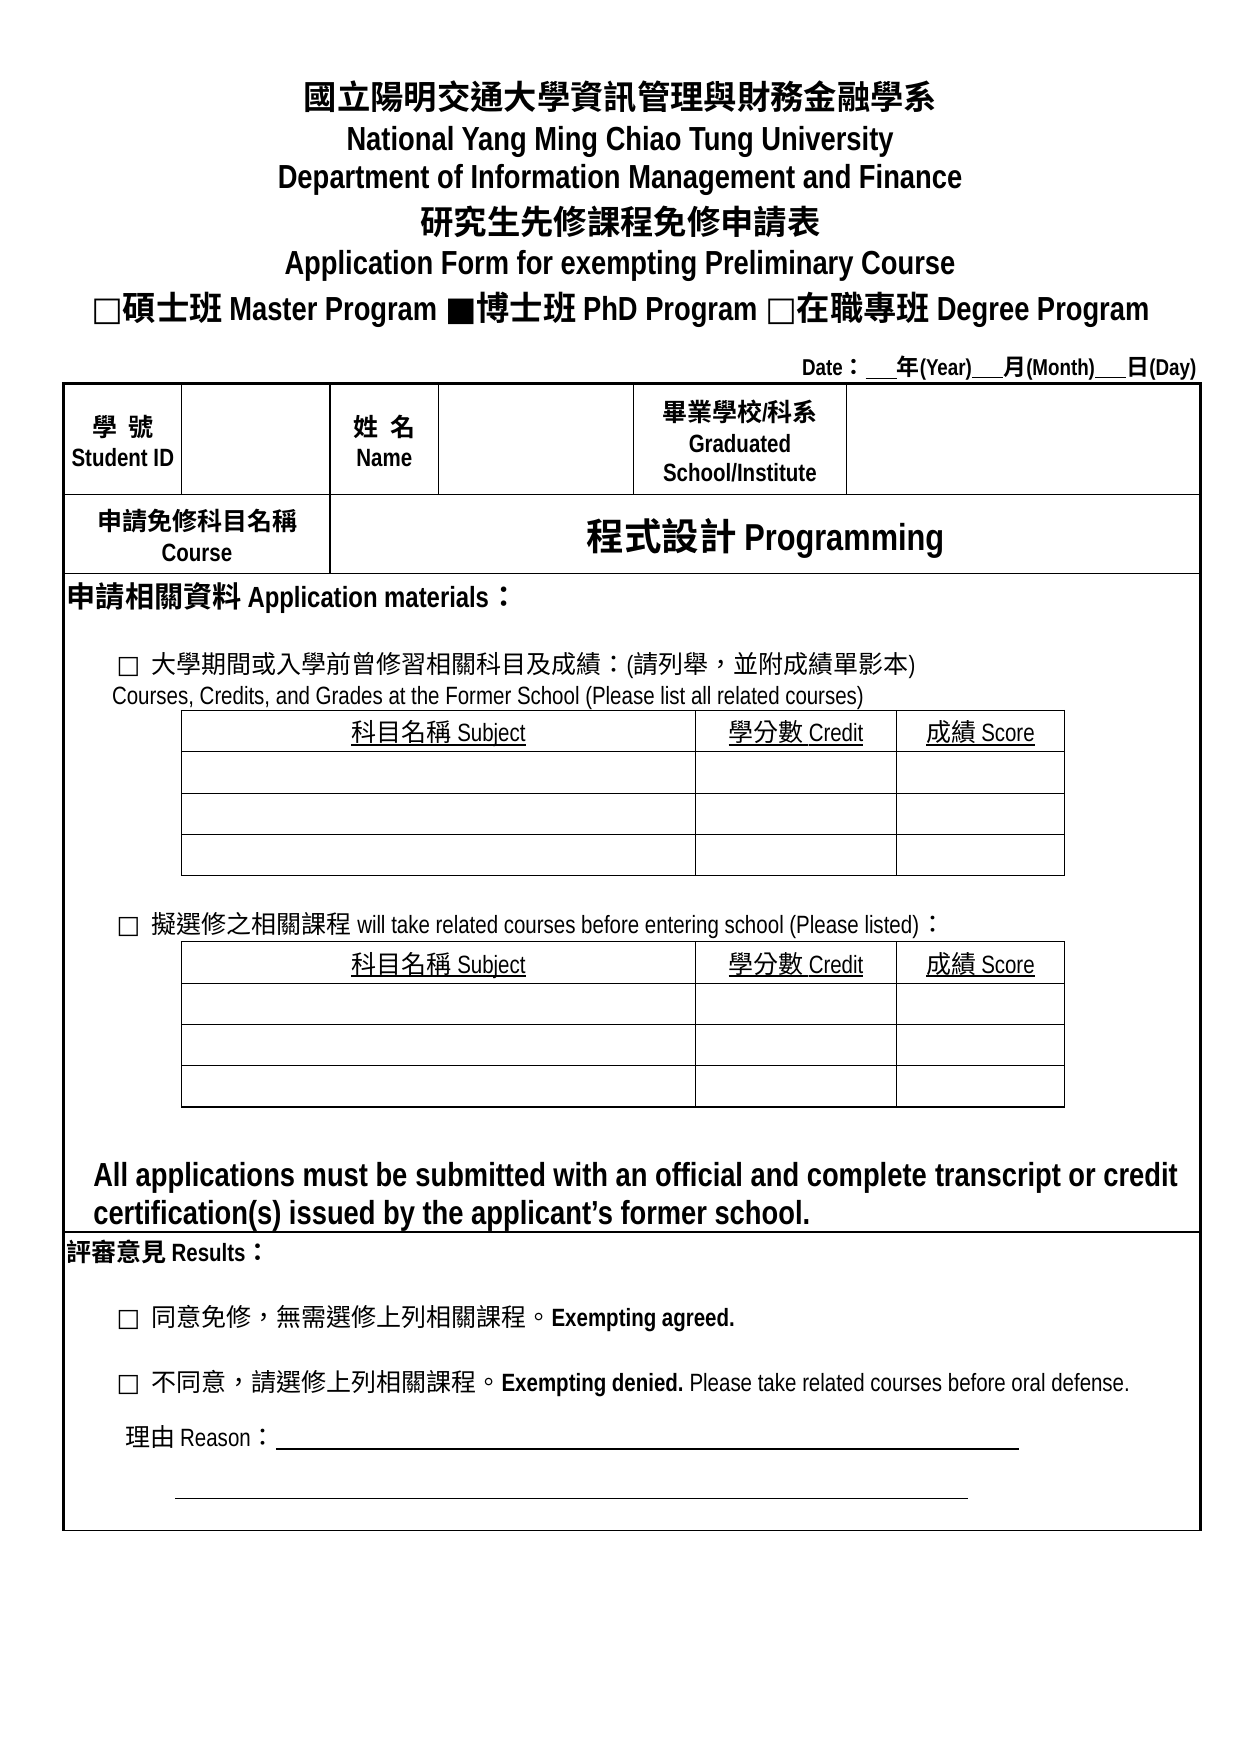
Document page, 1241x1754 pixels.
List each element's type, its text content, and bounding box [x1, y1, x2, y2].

text Department of Information Management and Finance [59, 157, 1181, 195]
text Date： 年(Year) 月(Month) 日(Day) [59, 349, 1196, 382]
text Application Form for exempting Preliminary Course [59, 244, 1181, 282]
table_cell 申請相關資料Application materials： □ 大學期間或入學前曾修習相關科目及成績：(請列舉，並附成績單影本) Courses, Credits, and Grades at the Former School (Please list all related courses) □ 擬選修之相關課程 will take related courses before entering school (Please listed)： All applications must be submitted with an official and complete transcript or credit certification(s) issued by the applicant’s former school. [65, 574, 1199, 1231]
table_header [182, 385, 329, 494]
text 國立陽明交通大學資訊管理與財務金融學系 [59, 71, 1181, 119]
text □碩士班Master Program ■博士班PhD Program □在職專班Degree Program [59, 282, 1181, 330]
table_cell 申請免修科目名稱 Course [65, 495, 329, 573]
table_header 姓 名 Name [331, 385, 438, 494]
table_header 畢業學校/科系 Graduated School/Institute [634, 385, 846, 494]
table_header 學 號 Student ID [65, 385, 181, 494]
text National Yang Ming Chiao Tung University [59, 119, 1181, 157]
text 研究生先修課程免修申請表 [59, 195, 1181, 244]
table_header [439, 385, 633, 494]
table_cell 程式設計Programming [331, 495, 1199, 573]
table_header [847, 385, 1199, 494]
table_cell 評審意見Results： □ 同意免修，無需選修上列相關課程。Exempting agreed. □ 不同意，請選修上列相關課程。Exempting denied. Please take related courses before oral defense. 理由Reason： [65, 1233, 1199, 1529]
